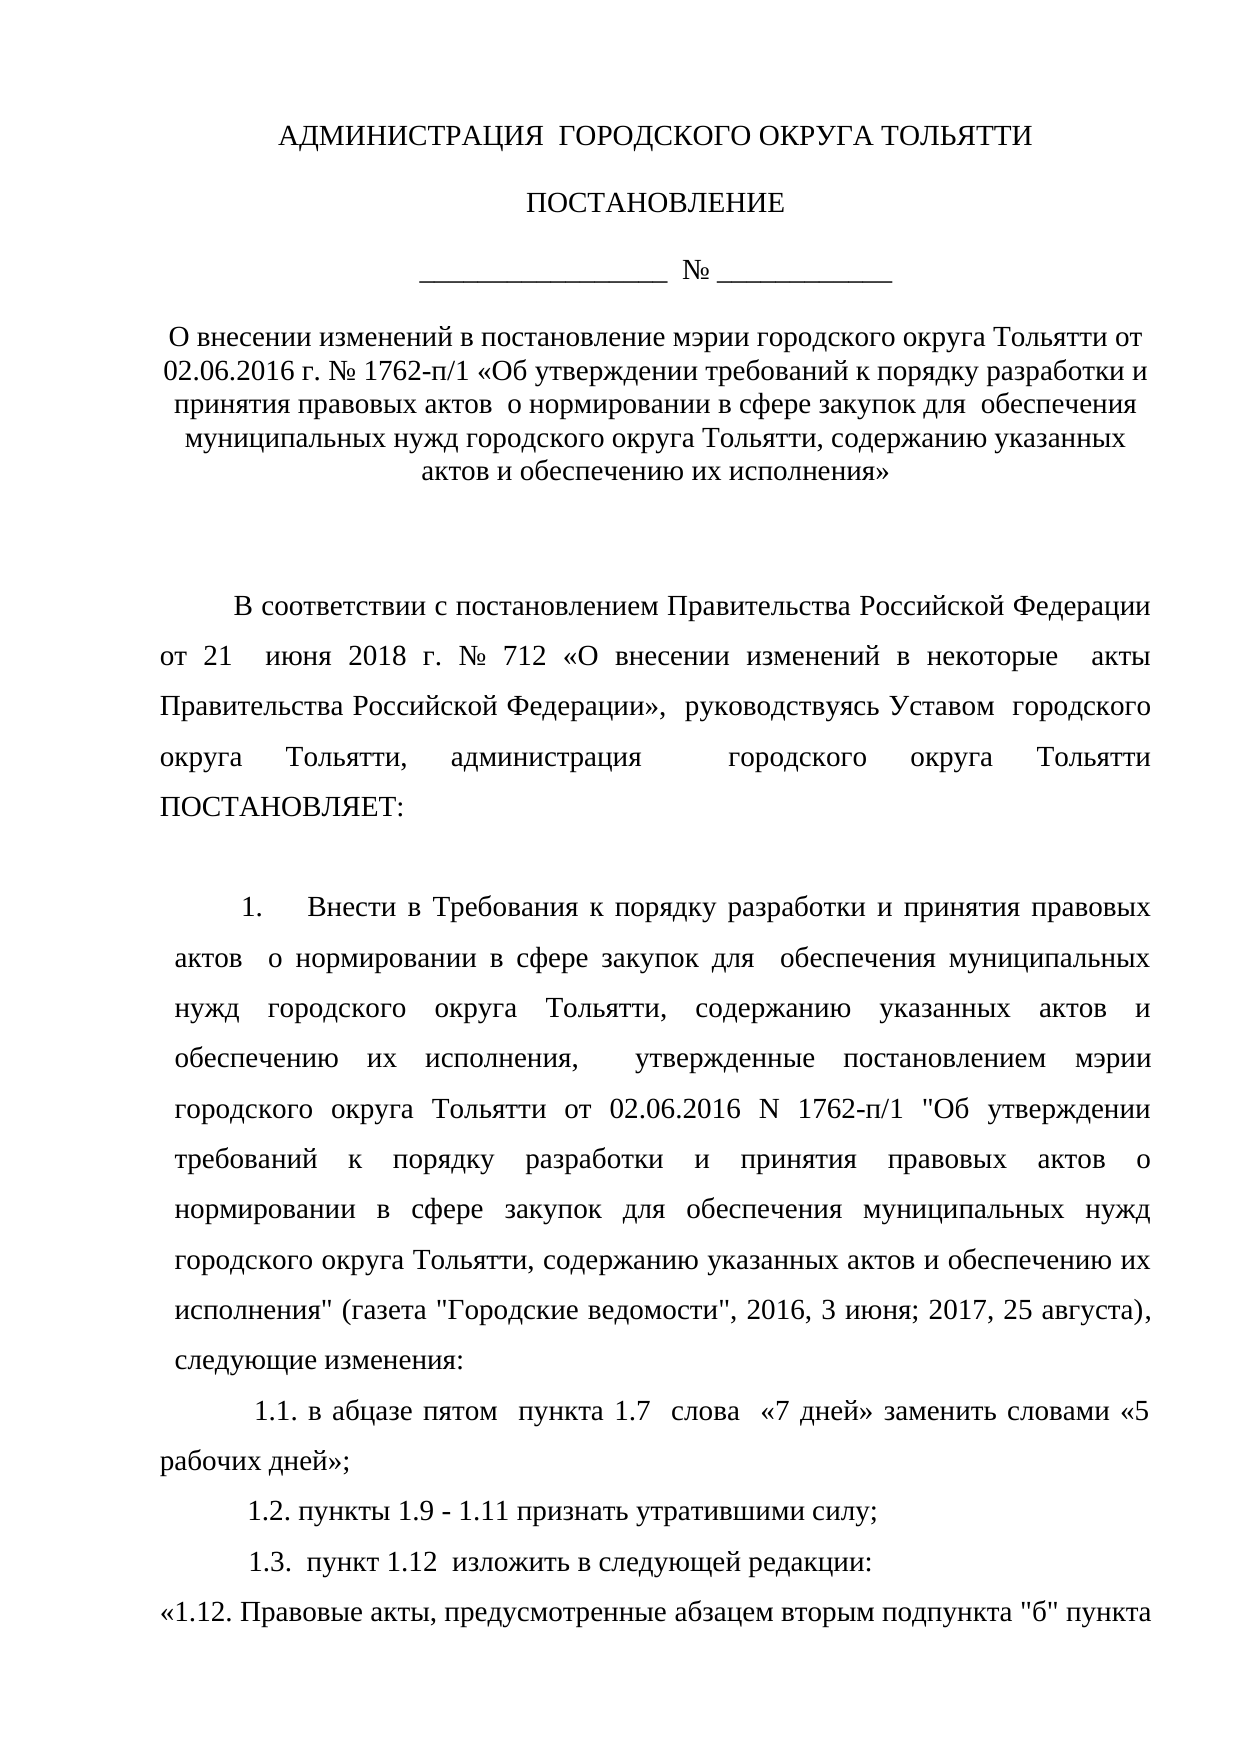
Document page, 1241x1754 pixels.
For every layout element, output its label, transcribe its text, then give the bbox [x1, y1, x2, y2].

list Внести в Требования к порядку разработки и принятия правовых актов о нормировании в сфере закупок для обеспечения муниципальных нужд городского округа Тольятти, содержанию указанных актов и обеспечению их исполнения, утвержденные постановлением мэрии городского округа Тольятти от 02.06.2016 N 1762-п/1 "Об утверждении требований к порядку разработки и принятия правовых актов о нормировании в сфере закупок для обеспечения муниципальных нужд городского округа Тольятти, содержанию указанных актов и обеспечению их исполнения" (газета "Городские ведомости", 2016, 3 июня; 2017, 25 августа), следующие изменения: [174, 889, 1152, 1376]
title 1.3. пункт 1.12 изложить в следующей редакции: [159, 1544, 1152, 1577]
title _________________ № ____________ [159, 252, 1152, 286]
title ПОСТАНОВЛЕНИЕ [159, 185, 1152, 219]
title АДМИНИСТРАЦИЯ ГОРОДСКОГО ОКРУГА ТОЛЬЯТТИ [159, 118, 1152, 152]
text В соответствии с постановлением Правительства Российской Федерации от 21 июня 2018 г. № 712 «О внесении изменений в некоторые акты Правительства Российской Федерации», руководствуясь Уставом городского округа Тольятти, администрация городского округа Тольятти ПОСТАНОВЛЯЕТ: [159, 588, 1152, 822]
text 1.1. в абцазе пятом пункта 1.7 слова «7 дней» заменить словами «5 рабочих дней»; [159, 1393, 1152, 1477]
title 1.2. пункты 1.9 - 1.11 признать утратившими силу; [159, 1493, 1152, 1527]
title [159, 1594, 1152, 1627]
title О внесении изменений в постановление мэрии городского округа Тольятти от 02.06.2016 г. № 1762-п/1 «Об утверждении требований к порядку разработки и принятия правовых актов о нормировании в сфере закупок для обеспечения муниципальных нужд городского округа Тольятти, содержанию указанных актов и обеспечению их исполнения» [159, 319, 1152, 487]
